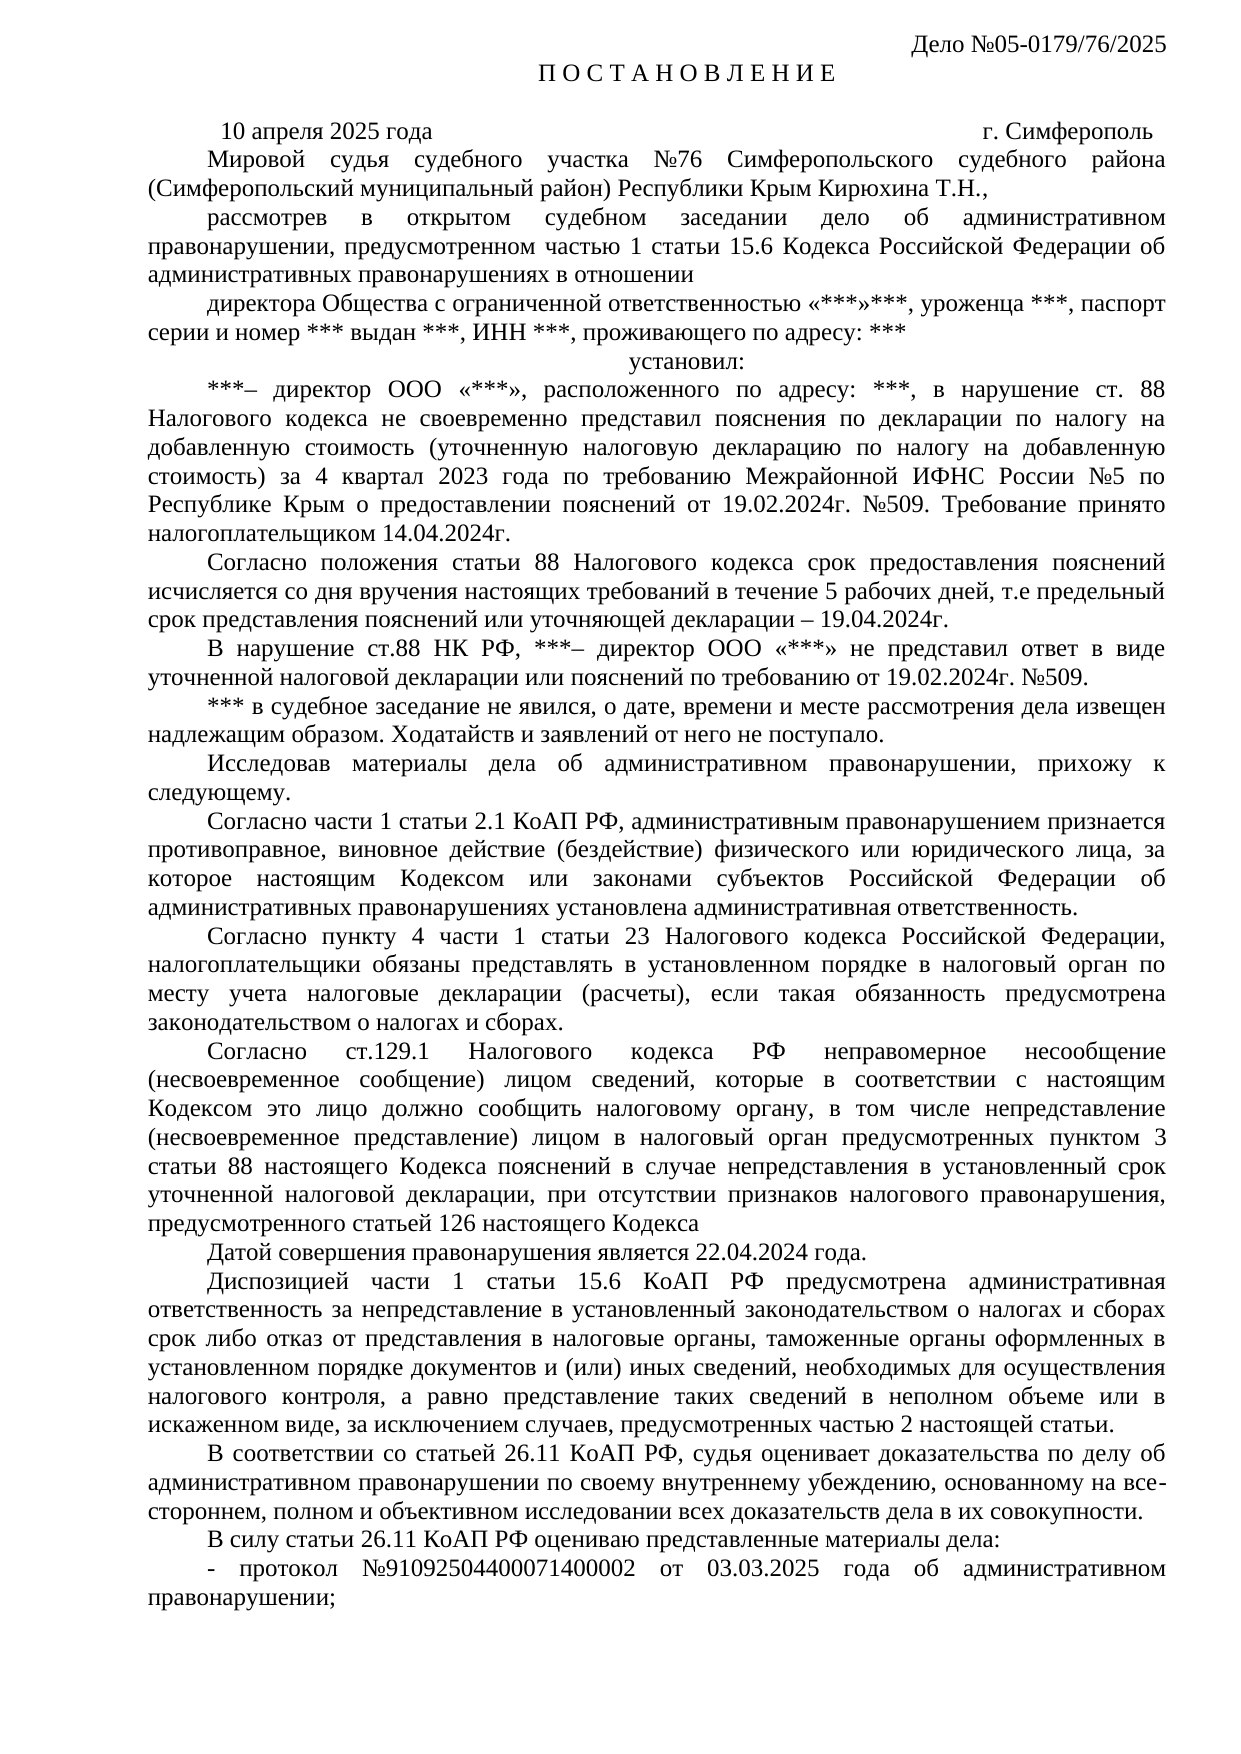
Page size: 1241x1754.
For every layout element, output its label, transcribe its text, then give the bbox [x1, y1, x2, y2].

text установил: [148, 346, 1167, 374]
text В силу статьи 26.11 КоАП РФ оцениваю представленные материалы дела: [148, 1524, 1167, 1553]
text Исследовав материалы дела об административном правонарушении, прихожу к следующему. [148, 748, 1167, 806]
text рассмотрев в открытом судебном заседании дело об административном правонарушении, предусмотренном частью 1 статьи 15.6 Кодекса Российской Федерации об административных правонарушениях в отношении [148, 202, 1167, 288]
title П О С Т А Н О В Л Е Н И Е [148, 58, 1167, 87]
text Диспозицией части 1 статьи 15.6 КоАП РФ предусмотрена административная ответственность за непредставление в установленный законодательством о налогах и сборах срок либо отказ от представления в налоговые органы, таможенные органы оформленных в установленном порядке документов и (или) иных сведений, необходимых для осуществления налогового контроля, а равно представление таких сведений в неполном объеме или в искаженном виде, за исключением случаев, предусмотренных частью 2 настоящей статьи. [148, 1266, 1167, 1438]
text Мировой судья судебного участка №76 Симферопольского судебного района (Симферопольский муниципальный район) Республики Крым Кирюхина Т.Н., [148, 144, 1167, 202]
text 10 апреля 2025 года г. Симферополь [148, 116, 1167, 144]
text директора Общества с ограниченной ответственностью «***»***, уроженца ***, паспорт серии и номер *** выдан ***, ИНН ***, проживающего по адресу: *** [148, 288, 1167, 346]
title Дело №05-0179/76/2025 [148, 29, 1167, 58]
text В соответствии со статьей 26.11 КоАП РФ, судья оценивает доказательства по делу об административном правонарушении по своему внутреннему убеждению, основанному на всестороннем, полном и объективном исследовании всех доказательств дела в их совокупности. [148, 1438, 1167, 1524]
text ***– директор ООО «***», расположенного по адресу: ***, в нарушение ст. 88 Налогового кодекса не своевременно представил пояснения по декларации по налогу на добавленную стоимость (уточненную налоговую декларацию по налогу на добавленную стоимость) за 4 квартал 2023 года по требованию Межрайонной ИФНС России №5 по Республике Крым о предоставлении пояснений от 19.02.2024г. №509. Требование принято налогоплательщиком 14.04.2024г. [148, 374, 1167, 547]
text Согласно положения статьи 88 Налогового кодекса срок предоставления пояснений исчисляется со дня вручения настоящих требований в течение 5 рабочих дней, т.е предельный срок представления пояснений или уточняющей декларации – 19.04.2024г. [148, 547, 1167, 633]
text *** в судебное заседание не явился, о дате, времени и месте рассмотрения дела извещен надлежащим образом. Ходатайств и заявлений от него не поступало. [148, 691, 1167, 748]
text Согласно ст.129.1 Налогового кодекса РФ неправомерное несообщение (несвоевременное сообщение) лицом сведений, которые в соответствии с настоящим Кодексом это лицо должно сообщить налоговому органу, в том числе непредставление (несвоевременное представление) лицом в налоговый орган предусмотренных пунктом 3 статьи 88 настоящего Кодекса пояснений в случае непредставления в установленный срок уточненной налоговой декларации, при отсутствии признаков налогового правонарушения, предусмотренного статьей 126 настоящего Кодекса [148, 1036, 1167, 1237]
text В нарушение ст.88 НК РФ, ***– директор ООО «***» не представил ответ в виде уточненной налоговой декларации или пояснений по требованию от 19.02.2024г. №509. [148, 633, 1167, 691]
text - протокол №91092504400071400002 от 03.03.2025 года об административном правонарушении; [148, 1553, 1167, 1611]
text Согласно пункту 4 части 1 статьи 23 Налогового кодекса Российской Федерации, налогоплательщики обязаны представлять в установленном порядке в налоговый орган по месту учета налоговые декларации (расчеты), если такая обязанность предусмотрена законодательством о налогах и сборах. [148, 921, 1167, 1036]
text Согласно части 1 статьи 2.1 КоАП РФ, административным правонарушением признается противоправное, виновное действие (бездействие) физического или юридического лица, за которое настоящим Кодексом или законами субъектов Российской Федерации об административных правонарушениях установлена административная ответственность. [148, 806, 1167, 921]
text Датой совершения правонарушения является 22.04.2024 года. [148, 1237, 1167, 1266]
